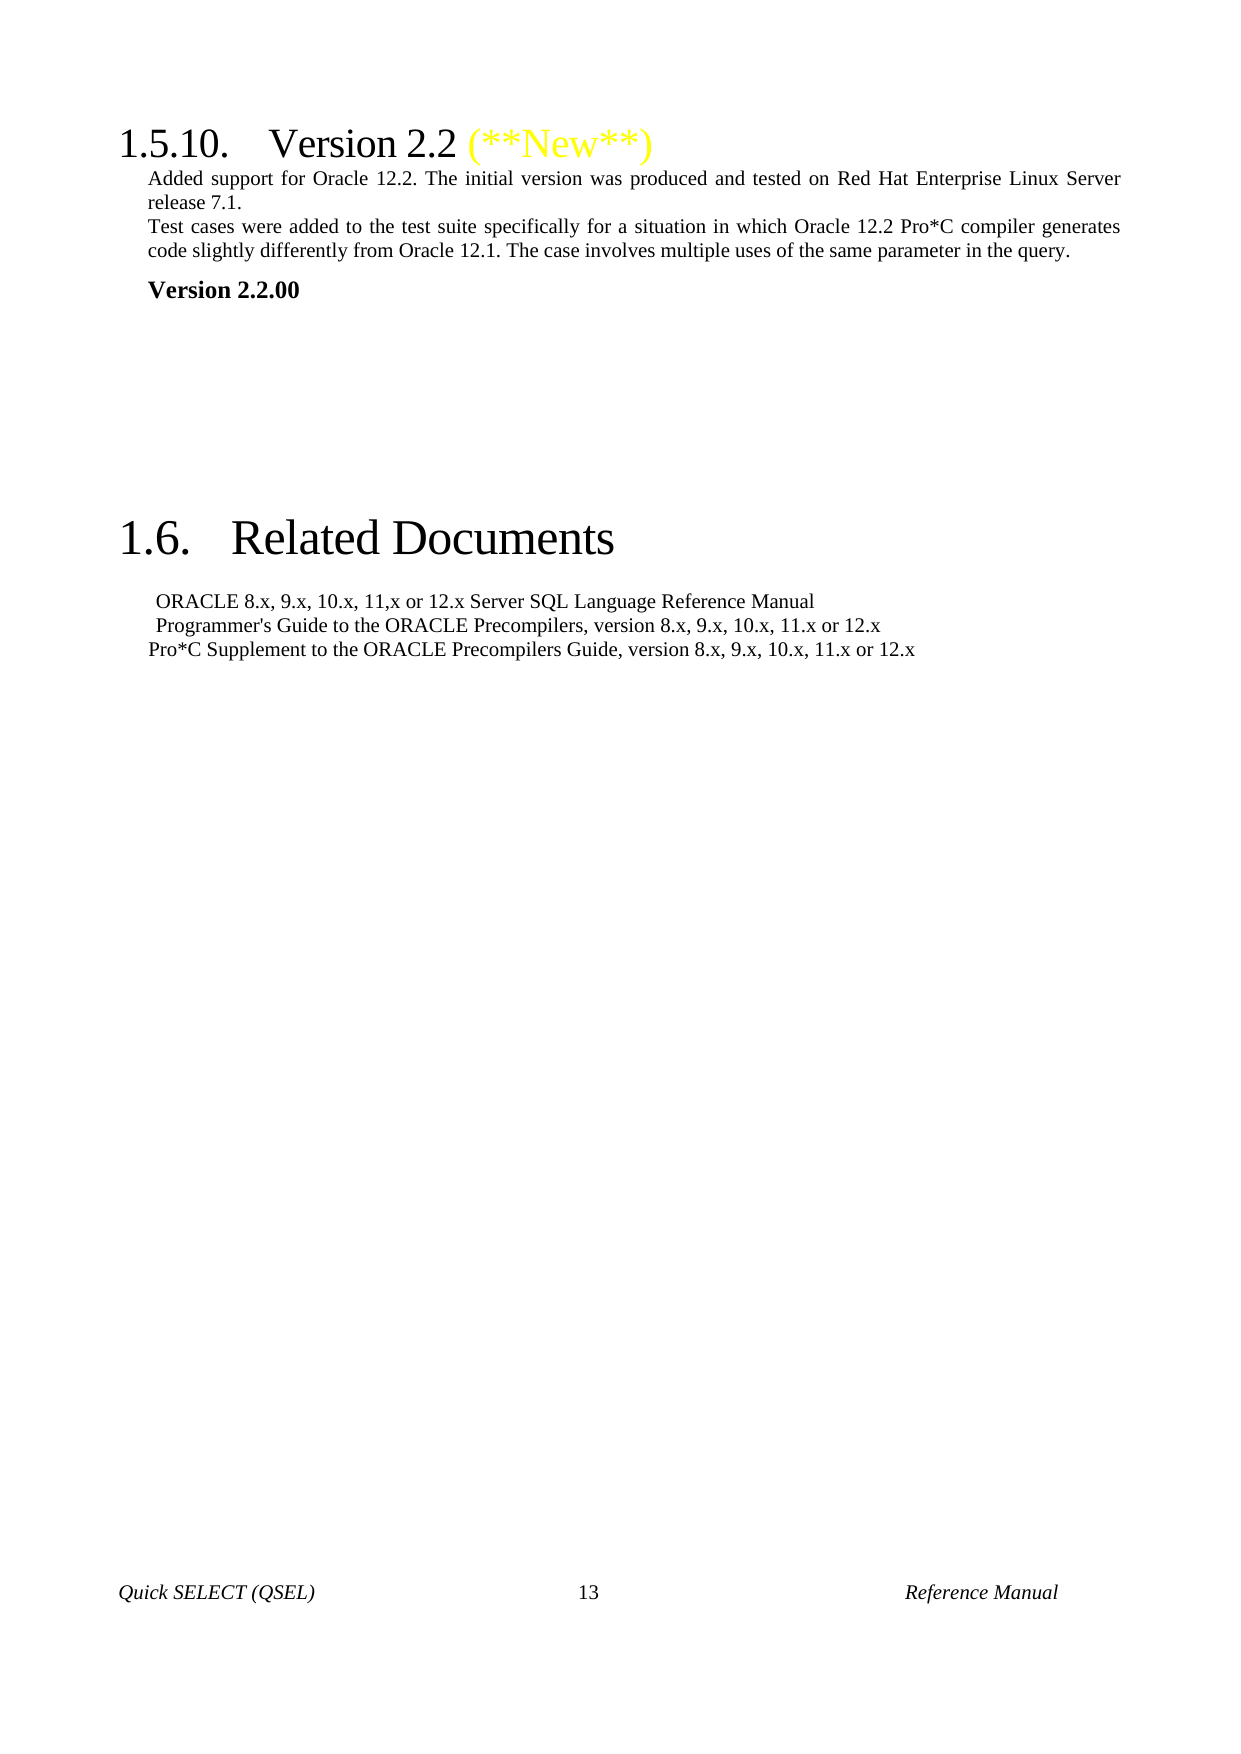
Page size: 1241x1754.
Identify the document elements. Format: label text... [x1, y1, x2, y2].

list Test cases were added to the test suite specifically for a situation in which Oracle 12.2 Pro*C compiler generates code slightly differently from Oracle 12.1. The case involves multiple uses of the same parameter in the query. [118, 214, 1122, 262]
list Pro*C Supplement to the ORACLE Precompilers Guide, version 8.x, 9.x, 10.x, 11.x or 12.x [118, 637, 1122, 661]
list Added support for Oracle 12.2. The initial version was produced and tested on Red Hat Enterprise Linux Server release 7.1. [118, 166, 1122, 214]
text Version 2.2.00 [118, 275, 1122, 303]
list Programmer's Guide to the ORACLE Precompilers, version 8.x, 9.x, 10.x, 11.x or 12.x [118, 613, 1122, 637]
subtitle Version 2.2 (**New**) [118, 118, 1122, 166]
subtitle Related Documents [118, 508, 1122, 565]
list ORACLE 8.x, 9.x, 10.x, 11,x or 12.x Server SQL Language Reference Manual [118, 589, 1122, 613]
